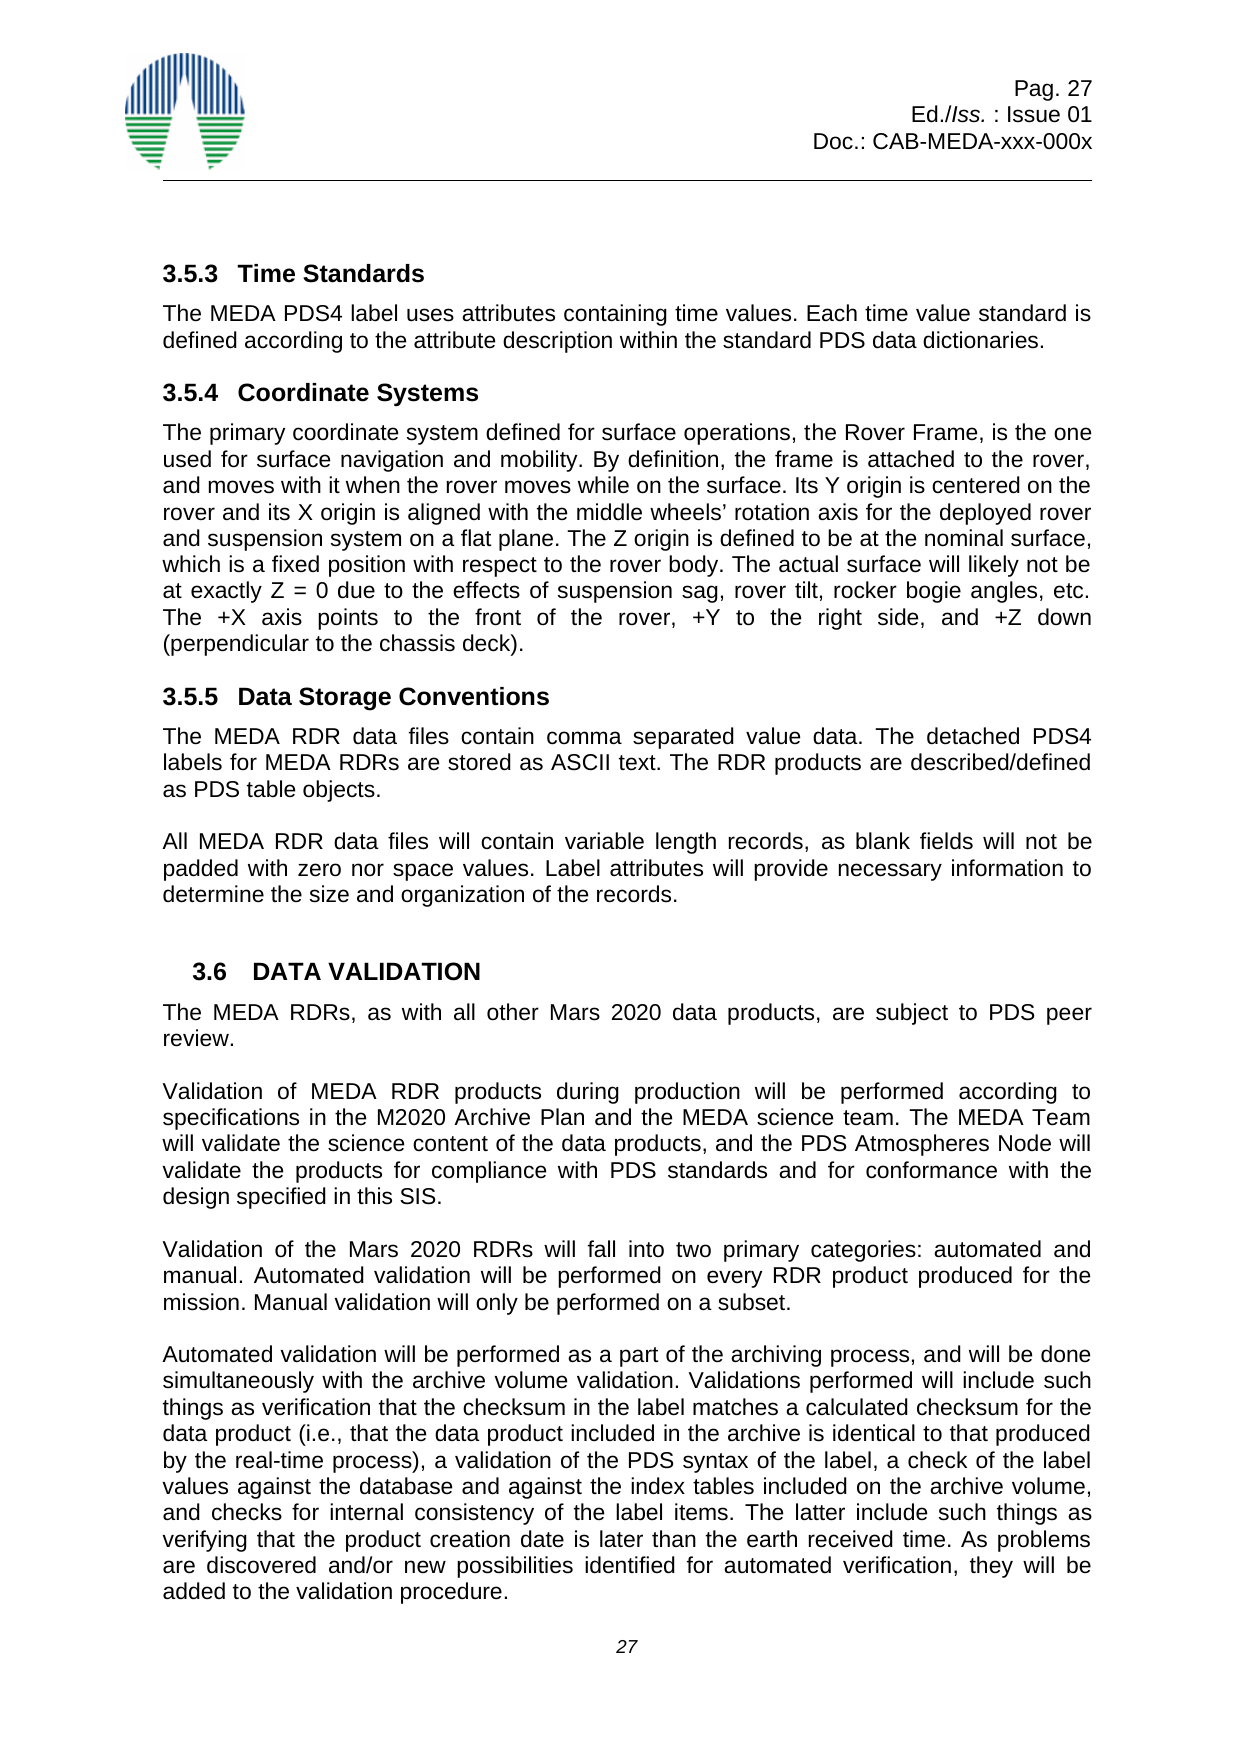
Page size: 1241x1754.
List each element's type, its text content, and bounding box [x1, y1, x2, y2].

text The primary coordinate system defined for surface operations, the Rover Frame, is the one used for surface navigation and mobility. By definition, the frame is attached to the rover, and moves with it when the rover moves while on the surface. Its Y origin is centered on the rover and its X origin is aligned with the middle wheels’ rotation axis for the deployed rover and suspension system on a flat plane. The Z origin is defined to be at the nominal surface, which is a fixed position with respect to the rover body. The actual surface will likely not be at exactly Z = 0 due to the effects of suspension sag, rover tilt, rocker bogie angles, etc. The +X axis points to the front of the rover, +Y to the right side, and +Z down (perpendicular to the chassis deck). [162, 419, 1092, 657]
text The MEDA RDR data files contain comma separated value data. The detached PDS4 labels for MEDA RDRs are stored as ASCII text. The RDR products are described/defined as PDS table objects. [162, 723, 1092, 802]
text The MEDA PDS4 label uses attributes containing time values. Each time value standard is defined according to the attribute description within the standard PDS data dictionaries. [162, 300, 1092, 353]
text All MEDA RDR data files will contain variable length records, as blank fields will not be padded with zero nor space values. Label attributes will provide necessary information to determine the size and organization of the records. [162, 828, 1092, 907]
text Validation of the Mars 2020 RDRs will fall into two primary categories: automated and manual. Automated validation will be performed on every RDR product produced for the mission. Manual validation will only be performed on a subset. [162, 1236, 1092, 1315]
subtitle Data Storage Conventions [162, 682, 1092, 710]
subtitle Coordinate Systems [162, 378, 1092, 407]
subtitle Data Validation [192, 957, 1092, 986]
text Automated validation will be performed as a part of the archiving process, and will be done simultaneously with the archive volume validation. Validations performed will include such things as verification that the checksum in the label matches a calculated checksum for the data product (i.e., that the data product included in the archive is identical to that produced by the real-time process), a validation of the PDS syntax of the label, a check of the label values against the database and against the index tables included on the archive volume, and checks for internal consistency of the label items. The latter include such things as verifying that the product creation date is later than the earth received time. As problems are discovered and/or new possibilities identified for automated verification, they will be added to the validation procedure. [162, 1341, 1092, 1605]
text The MEDA RDRs, as with all other Mars 2020 data products, are subject to PDS peer review. [162, 998, 1092, 1051]
text Validation of MEDA RDR products during production will be performed according to specifications in the M2020 Archive Plan and the MEDA science team. The MEDA Team will validate the science content of the data products, and the PDS Atmospheres Node will validate the products for compliance with PDS standards and for conformance with the design specified in this SIS. [162, 1078, 1092, 1209]
subtitle Time Standards [162, 259, 1092, 288]
